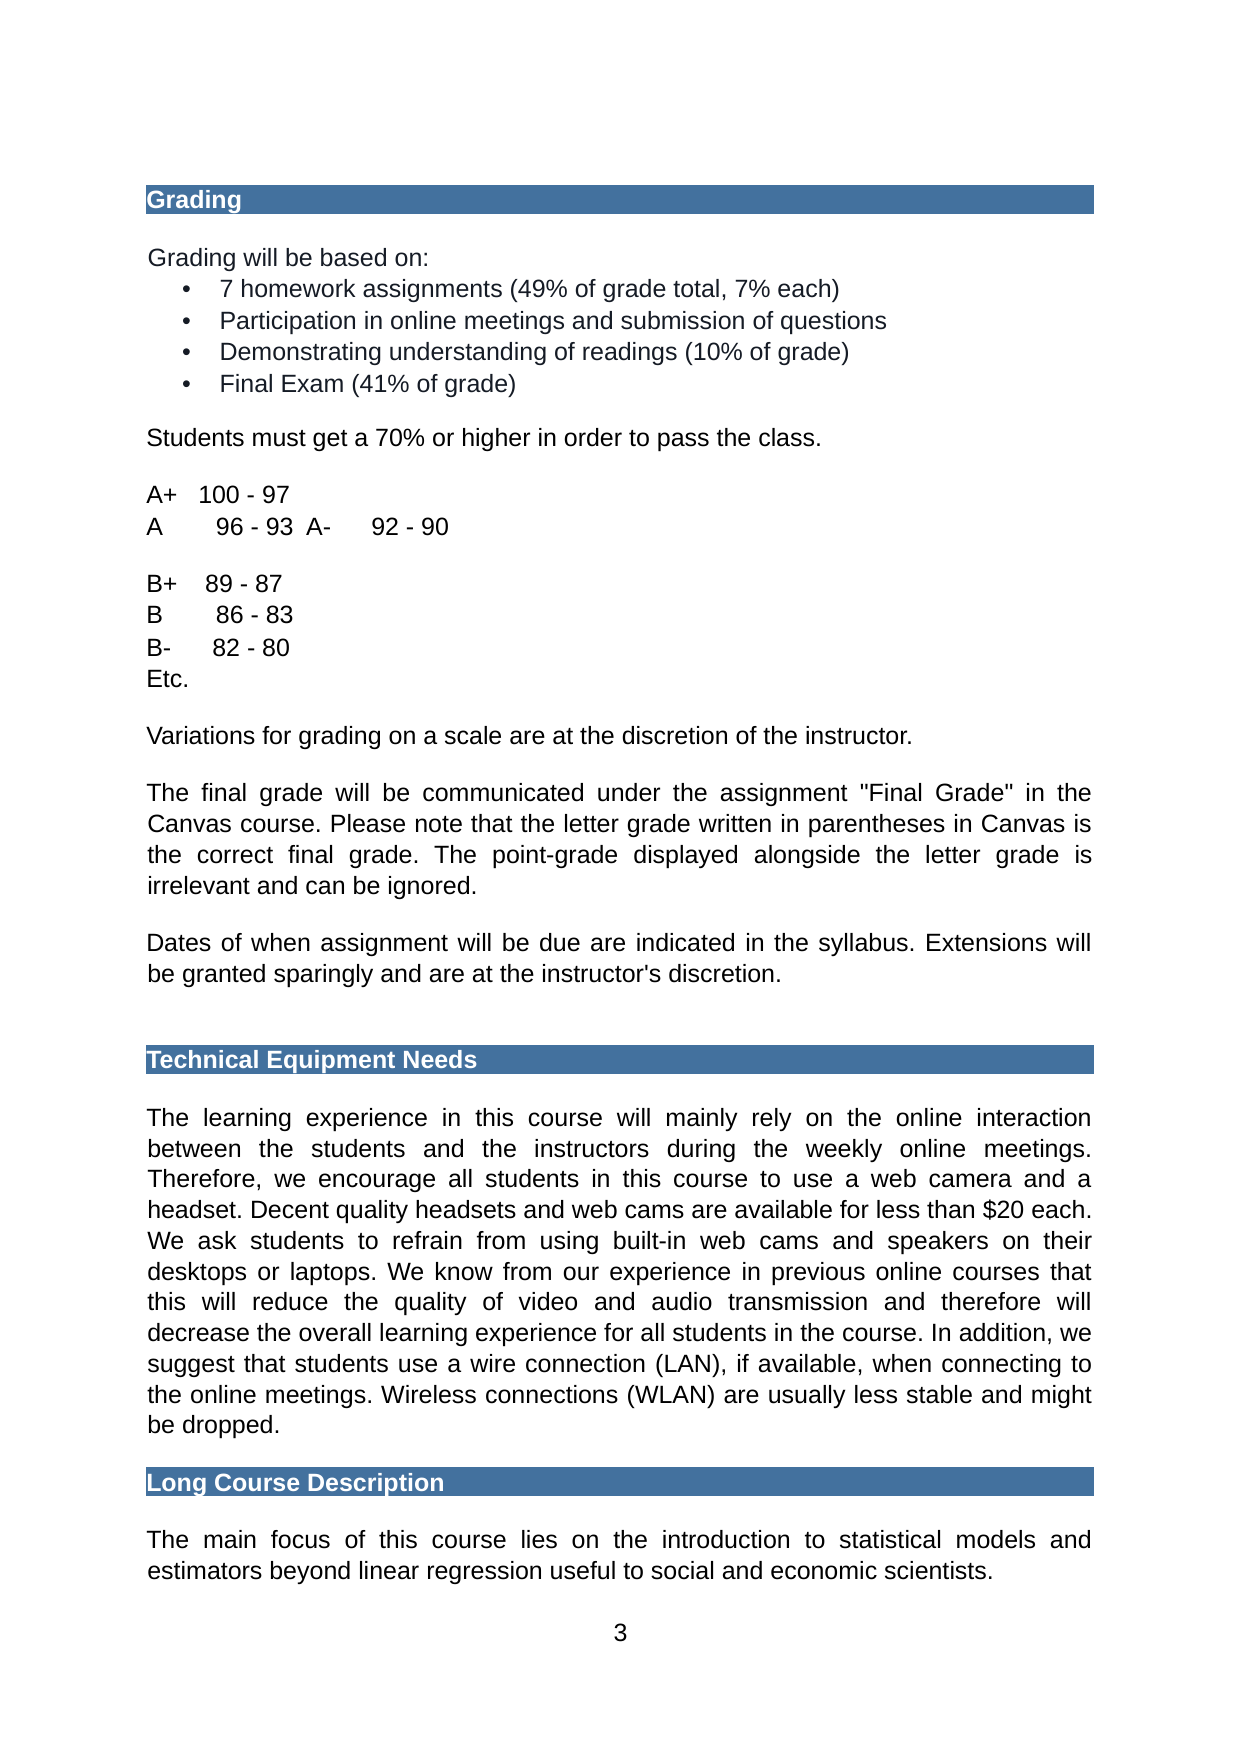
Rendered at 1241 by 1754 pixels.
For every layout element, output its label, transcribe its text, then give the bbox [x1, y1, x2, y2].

text The learning experience in this course will mainly rely on the online interaction between the students and the instructors during the weekly online meetings. Therefore, we encourage all students in this course to use a web camera and a headset. Decent quality headsets and web cams are available for less than $20 each. We ask students to refrain from using built-in web cams and speakers on their desktops or laptops. We know from our experience in previous online courses that this will reduce the quality of video and audio transmission and therefore will decrease the overall learning experience for all students in the course. In addition, we suggest that students use a wire connection (LAN), if available, when connecting to the online meetings. Wireless connections (WLAN) are usually less stable and might be dropped. [146, 1103, 1094, 1439]
text Etc. [146, 664, 1094, 693]
text Variations for grading on a scale are at the discretion of the instructor. [146, 721, 1094, 750]
text The final grade will be communicated under the assignment "Final Grade" in the Canvas course. Please note that the letter grade written in parentheses in Canvas is the correct final grade. The point-grade displayed alongside the letter grade is irrelevant and can be ignored. [146, 778, 1094, 899]
text Dates of when assignment will be due are indicated in the syllabus. Extensions will be granted sparingly and are at the instructor's discretion. [146, 928, 1094, 987]
text A+ 100 - 97 [146, 480, 1094, 509]
list Participation in online meetings and submission of questions [182, 306, 1094, 334]
subtitle Long Course Description [146, 1467, 1094, 1496]
text Students must get a 70% or higher in order to pass the class. [146, 423, 1094, 452]
list 7 homework assignments (49% of grade total, 7% each) [182, 274, 1094, 303]
list 86 - 83 [146, 600, 713, 629]
text B- 82 - 80 [146, 632, 1094, 661]
list Final Exam (41% of grade) [182, 369, 1094, 397]
text B+ 89 - 87 [146, 569, 1094, 597]
list 96 - 93 A- 92 - 90 [146, 511, 713, 540]
subtitle Technical Equipment Needs [146, 1045, 1094, 1074]
list Demonstrating understanding of readings (10% of grade) [182, 337, 1094, 366]
text Grading will be based on: [147, 243, 1094, 272]
subtitle Grading [146, 185, 1094, 214]
text The main focus of this course lies on the introduction to statistical models and estimators beyond linear regression useful to social and economic scientists. [146, 1525, 1094, 1585]
